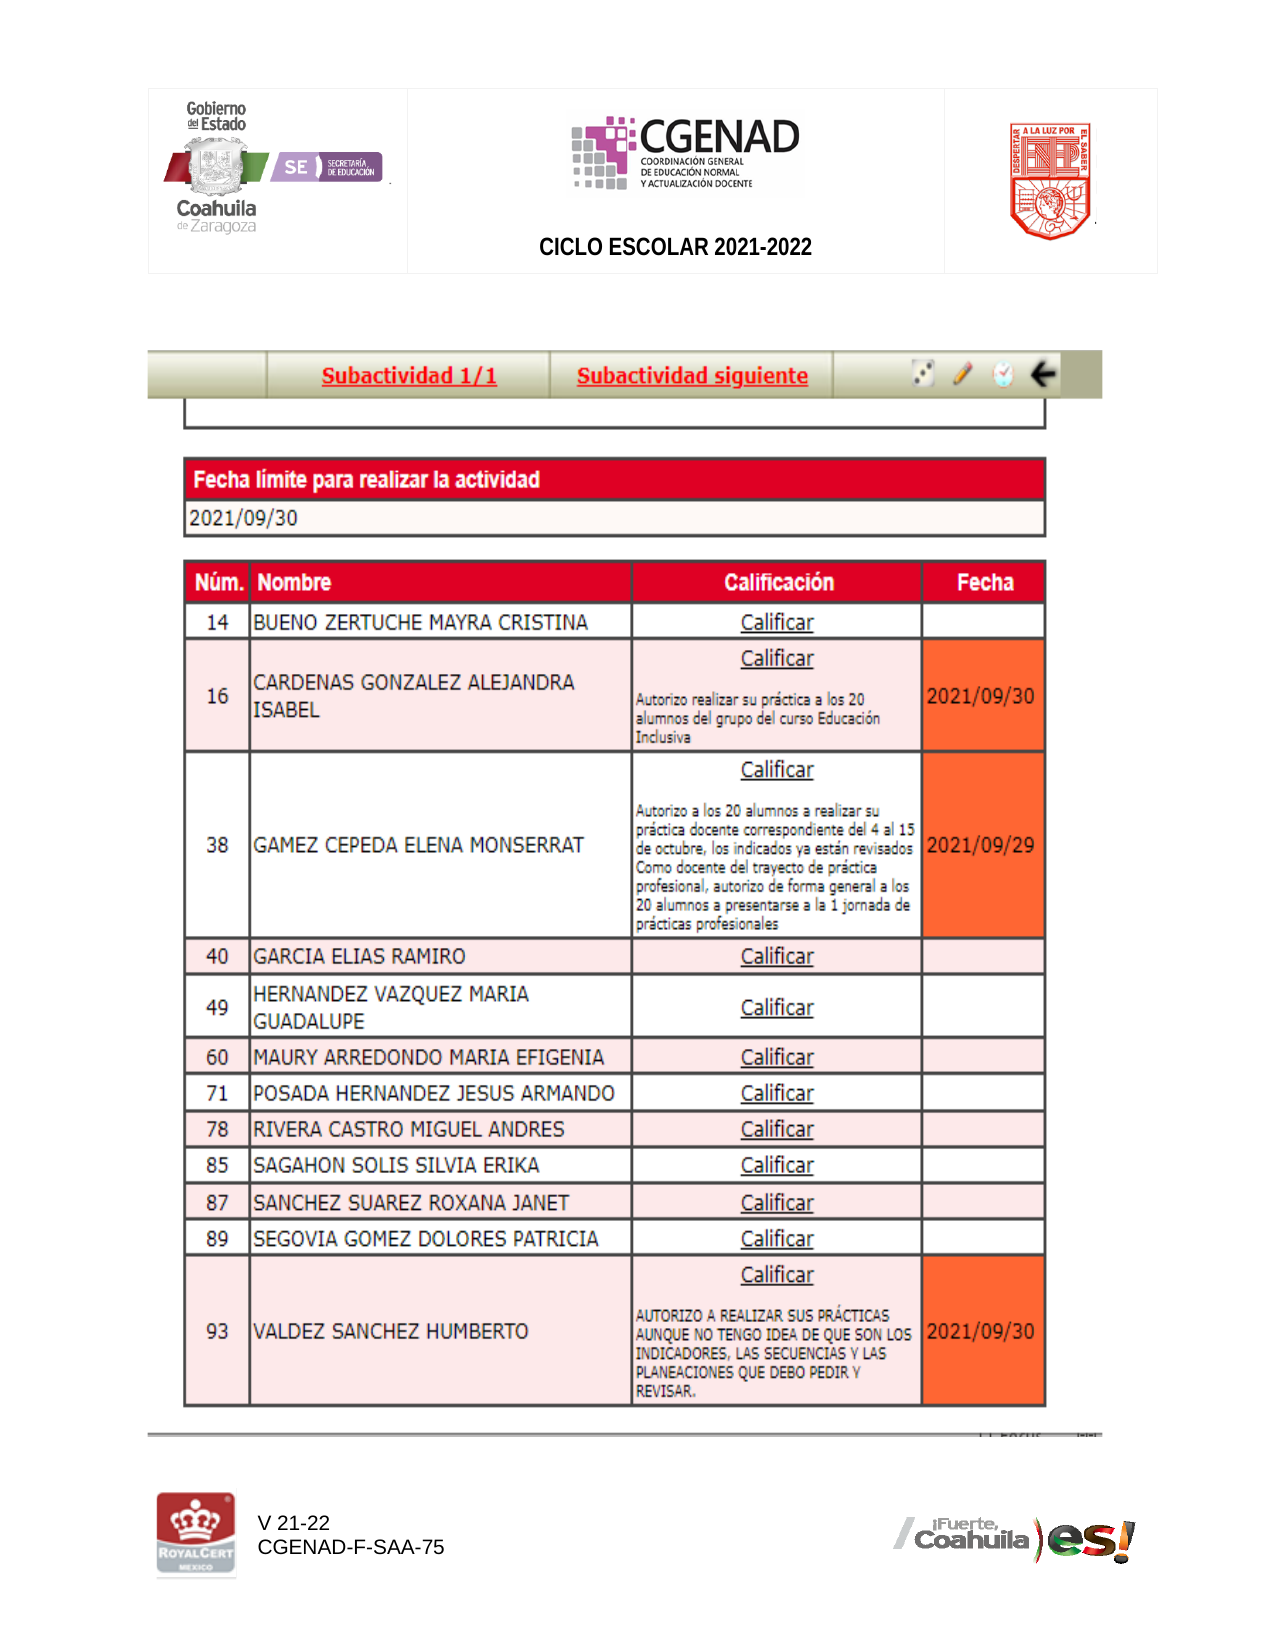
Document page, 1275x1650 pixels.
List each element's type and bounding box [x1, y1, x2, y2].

picture [155, 95, 392, 244]
picture [1005, 114, 1097, 247]
picture [147, 350, 1103, 1437]
picture [155, 1488, 237, 1580]
picture [565, 109, 805, 198]
picture [885, 1502, 1147, 1573]
